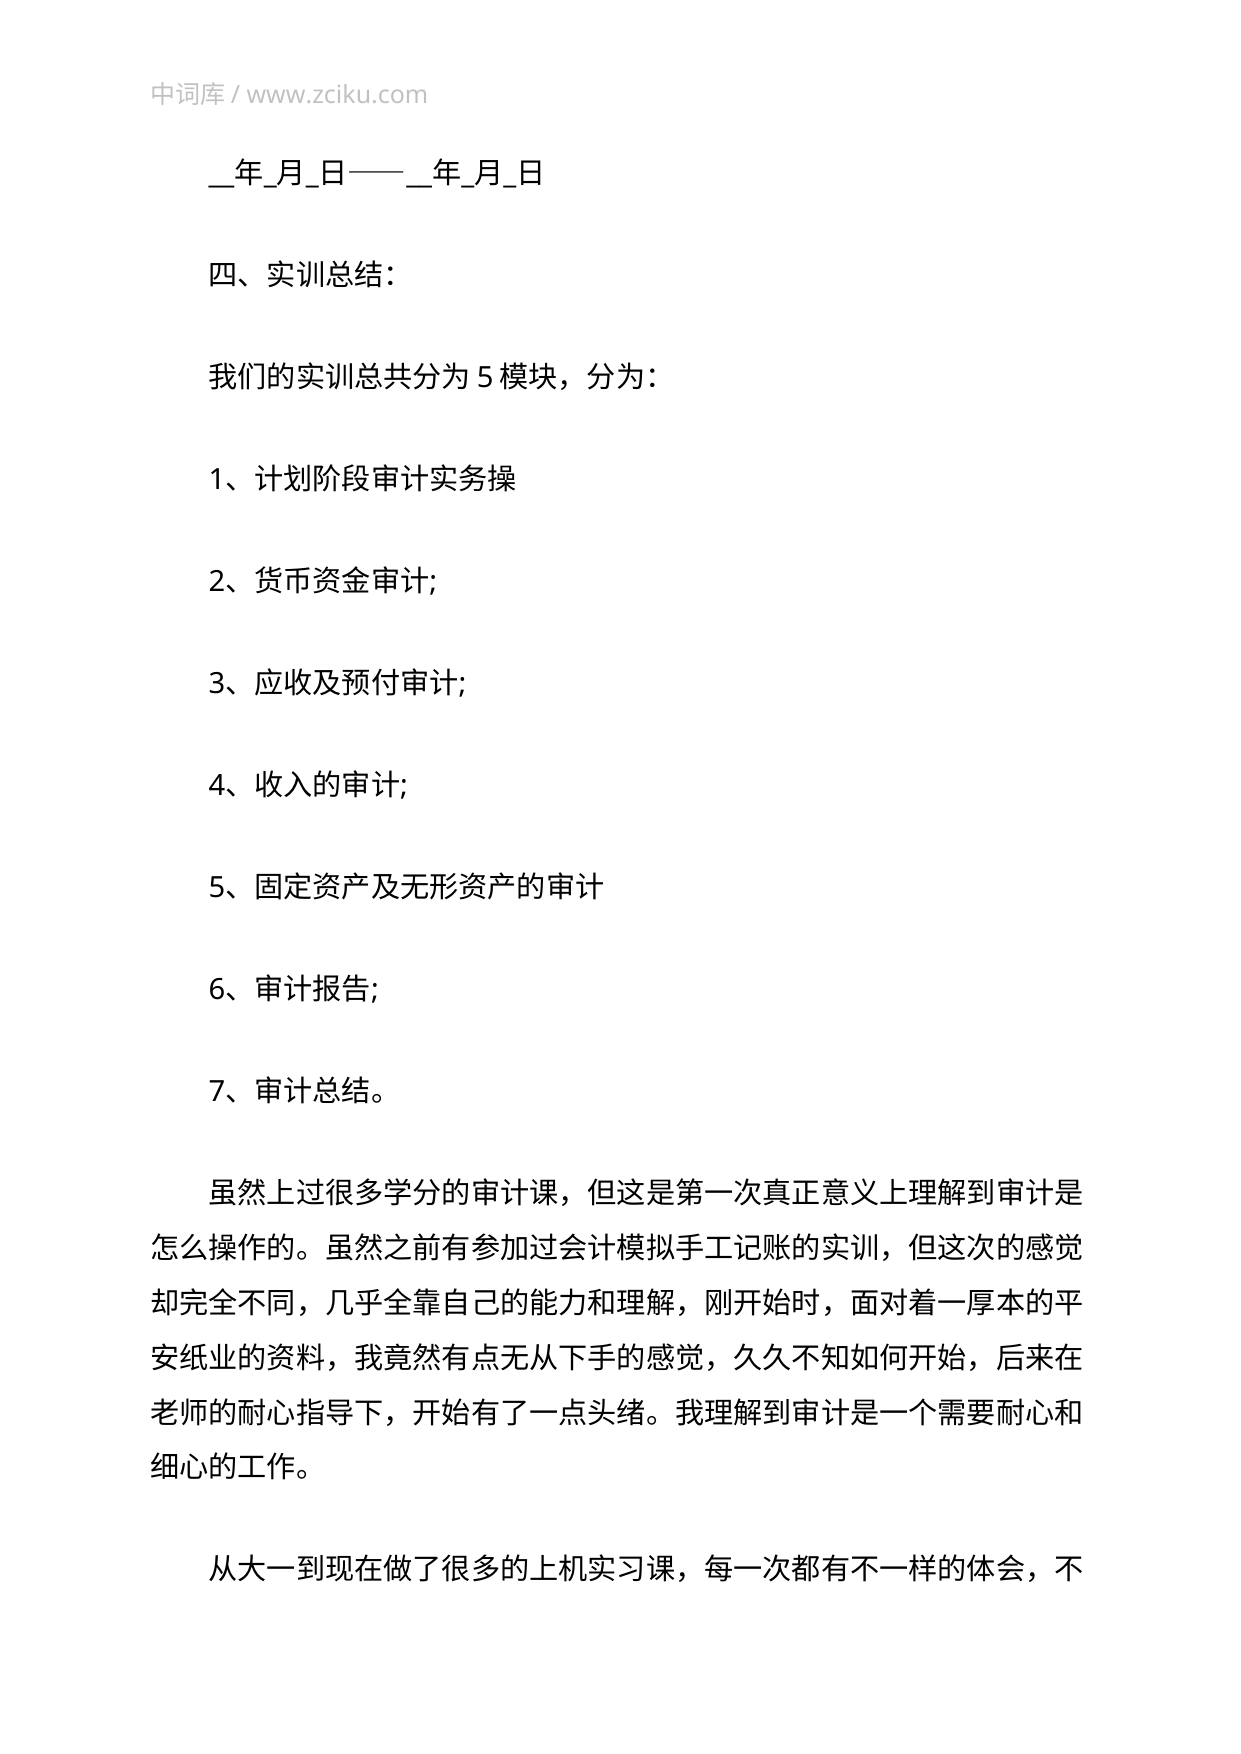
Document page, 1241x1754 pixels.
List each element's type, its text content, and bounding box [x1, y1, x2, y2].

text 7、审计总结。 [150, 1068, 1090, 1110]
text 1、计划阶段审计实务操 [150, 456, 1090, 498]
text 3、应收及预付审计; [150, 660, 1090, 702]
text 四、实训总结： [150, 252, 1090, 294]
text 4、收入的审计; [150, 762, 1090, 804]
text 我们的实训总共分为5模块，分为： [150, 354, 1090, 396]
text 2、货币资金审计; [150, 558, 1090, 600]
text __年_月_日——__年_月_日 [150, 150, 1090, 192]
text 虽然上过很多学分的审计课，但这是第一次真正意义上理解到审计是怎么操作的。虽然之前有参加过会计模拟手工记账的实训，但这次的感觉却完全不同，几乎全靠自己的能力和理解，刚开始时，面对着一厚本的平安纸业的资料，我竟然有点无从下手的感觉，久久不知如何开始，后来在老师的耐心指导下，开始有了一点头绪。我理解到审计是一个需要耐心和细心的工作。 [150, 1169, 1090, 1486]
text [150, 1546, 1090, 1588]
text 5、固定资产及无形资产的审计 [150, 864, 1090, 906]
text 6、审计报告; [150, 966, 1090, 1008]
